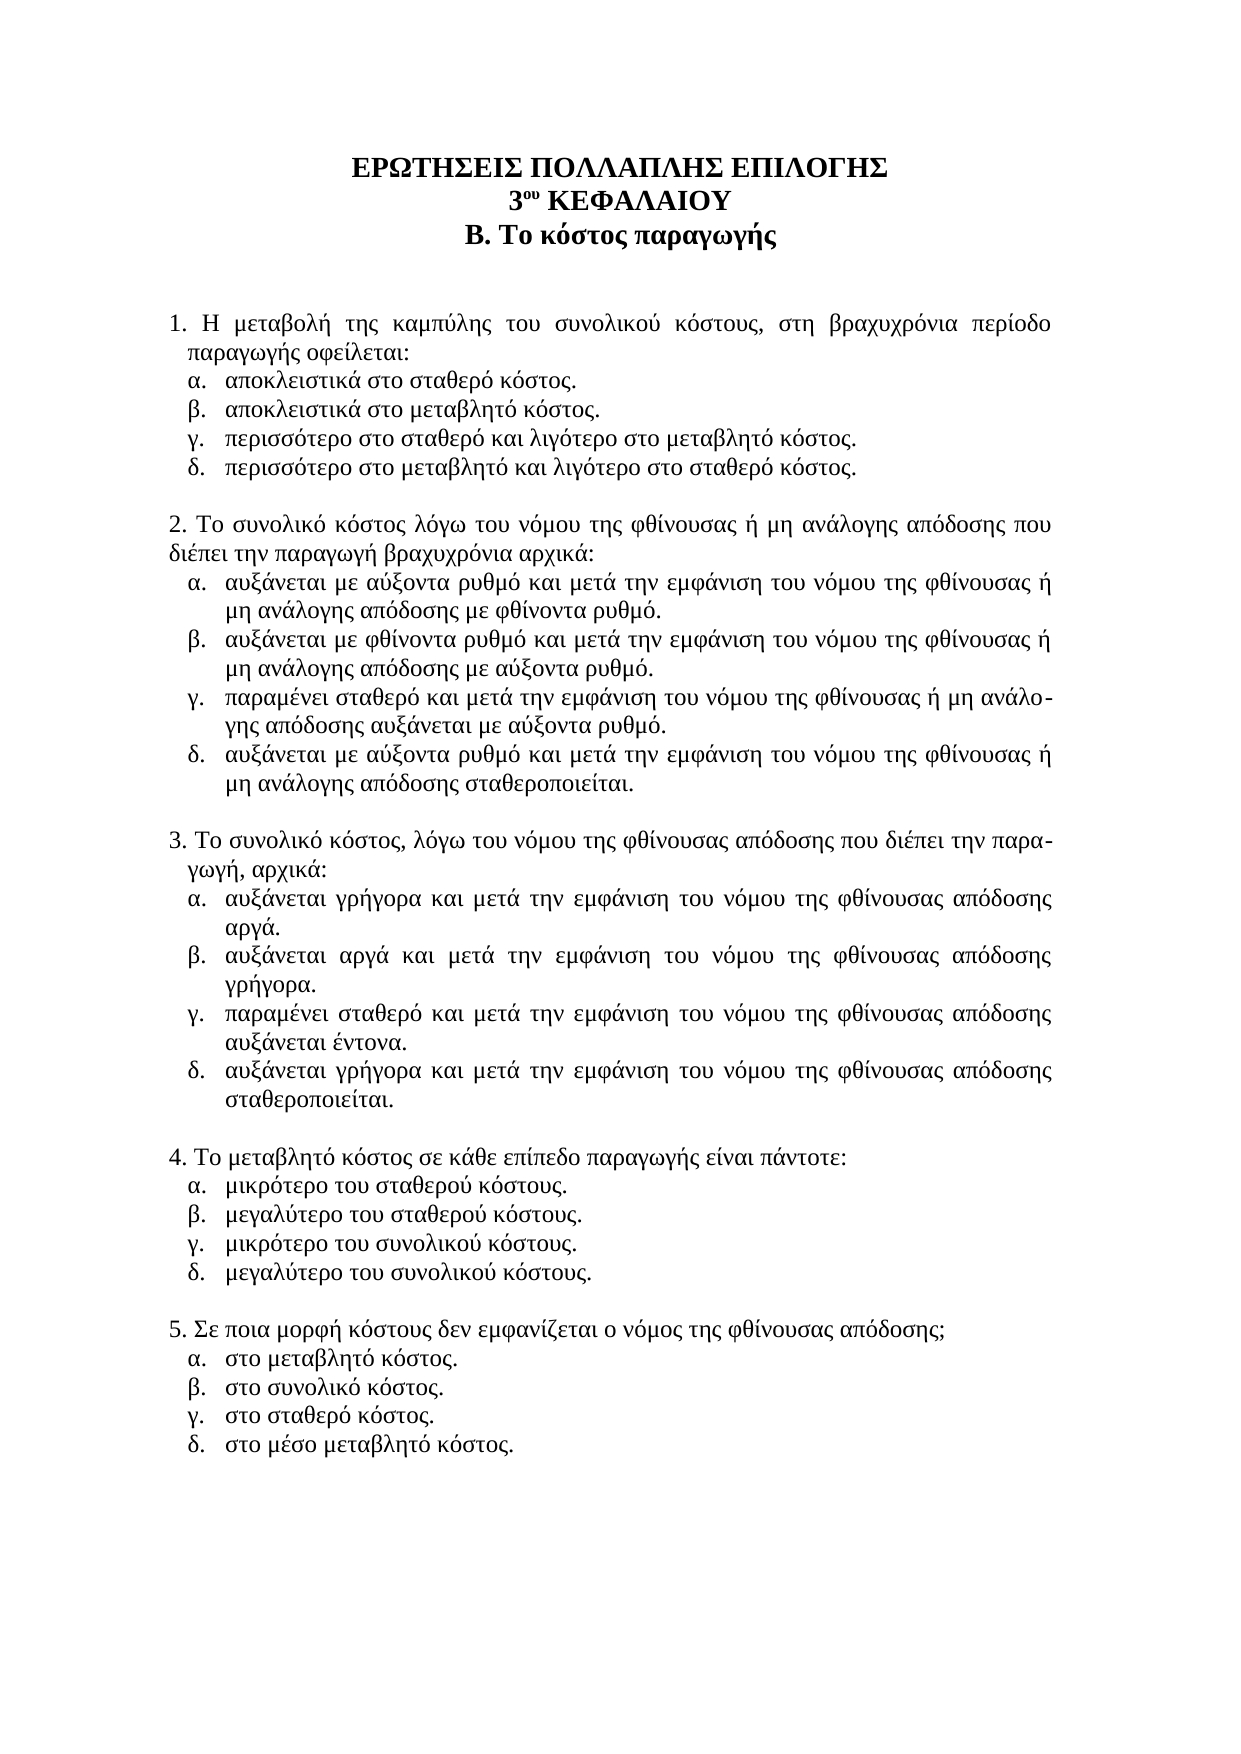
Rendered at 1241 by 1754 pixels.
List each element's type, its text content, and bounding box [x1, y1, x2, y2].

text 1. Η μεταβολή της καμπύλης του συνολικού κόστους, στη βραχυχρόνια περίοδο παραγωγής οφείλεται: [169, 308, 1053, 366]
text 3. Το συνολικό κόστος, λόγω του νόμου της φθίνουσας απόδοσης που διέπει την παραγωγή, αρχικά: [169, 826, 1053, 883]
text β. αυξάνεται αργά και μετά την εμφάνιση του νόμου της φθίνουσας απόδοσης γρήγορα. [187, 941, 1053, 998]
text γ. περισσότερο στο σταθερό και λιγότερο στο μεταβλητό κόστος. [187, 423, 1053, 452]
text 5. Σε ποια μορφή κόστους δεν εμφανίζεται ο νόμος της φθίνουσας απόδοσης; [169, 1314, 1053, 1343]
title 3ου ΚΕΦΑΛΑΙΟΥ [187, 183, 1053, 217]
text γ. στο σταθερό κόστος. [187, 1401, 1053, 1429]
text δ. περισσότερο στο μεταβλητό και λιγότερο στο σταθερό κόστος. [187, 452, 1053, 481]
text α. στο μεταβλητό κόστος. [187, 1343, 1053, 1372]
text α. αποκλειστικά στο σταθερό κόστος. [187, 366, 1053, 394]
text α. αυξάνεται με αύξοντα ρυθμό και μετά την εμφάνιση του νόμου της φθίνουσας ή μη ανάλογης απόδοσης με φθίνοντα ρυθμό. [187, 567, 1053, 624]
text δ. αυξάνεται γρήγορα και μετά την εμφάνιση του νόμου της φθίνουσας απόδοσης σταθεροποιείται. [187, 1056, 1053, 1113]
text γ. παραμένει σταθερό και μετά την εμφάνιση του νόμου της φθίνουσας ή μη ανάλογης απόδοσης αυξάνεται με αύξοντα ρυθμό. [187, 682, 1053, 739]
text δ. αυξάνεται με αύξοντα ρυθμό και μετά την εμφάνιση του νόμου της φθίνουσας ή μη ανάλογης απόδοσης σταθεροποιείται. [187, 739, 1053, 797]
text γ. παραμένει σταθερό και μετά την εμφάνιση του νόμου της φθίνουσας απόδοσης αυξάνεται έντονα. [187, 998, 1053, 1056]
title Β. Το κόστος παραγωγής [187, 217, 1053, 251]
text δ. μεγαλύτερο του συνολικού κόστους. [187, 1257, 1053, 1286]
text β. αυξάνεται με φθίνοντα ρυθμό και μετά την εμφάνιση του νόμου της φθίνουσας ή μη ανάλογης απόδοσης με αύξοντα ρυθμό. [187, 624, 1053, 682]
text β. αποκλειστικά στο μεταβλητό κόστος. [187, 394, 1053, 423]
text α. αυξάνεται γρήγορα και μετά την εμφάνιση του νόμου της φθίνουσας απόδοσης αργά. [187, 883, 1053, 941]
text 2. Το συνολικό κόστος λόγω του νόμου της φθίνουσας ή μη ανάλογης απόδοσης που διέπει την παραγωγή βραχυχρόνια αρχικά: [169, 509, 1053, 567]
text 4. Το μεταβλητό κόστος σε κάθε επίπεδο παραγωγής είναι πάντοτε: [169, 1142, 1053, 1171]
text β. στο συνολικό κόστος. [187, 1372, 1053, 1401]
text γ. μικρότερο του συνολικού κόστους. [187, 1228, 1053, 1257]
text δ. στο μέσο μεταβλητό κόστος. [187, 1429, 1053, 1458]
title ΕΡΩΤΗΣΕΙΣ ΠΟΛΛΑΠΛΗΣ ΕΠΙΛΟΓΗΣ [187, 150, 1053, 183]
text β. μεγαλύτερο του σταθερού κόστους. [187, 1199, 1053, 1228]
text α. μικρότερο του σταθερού κόστους. [187, 1171, 1053, 1199]
